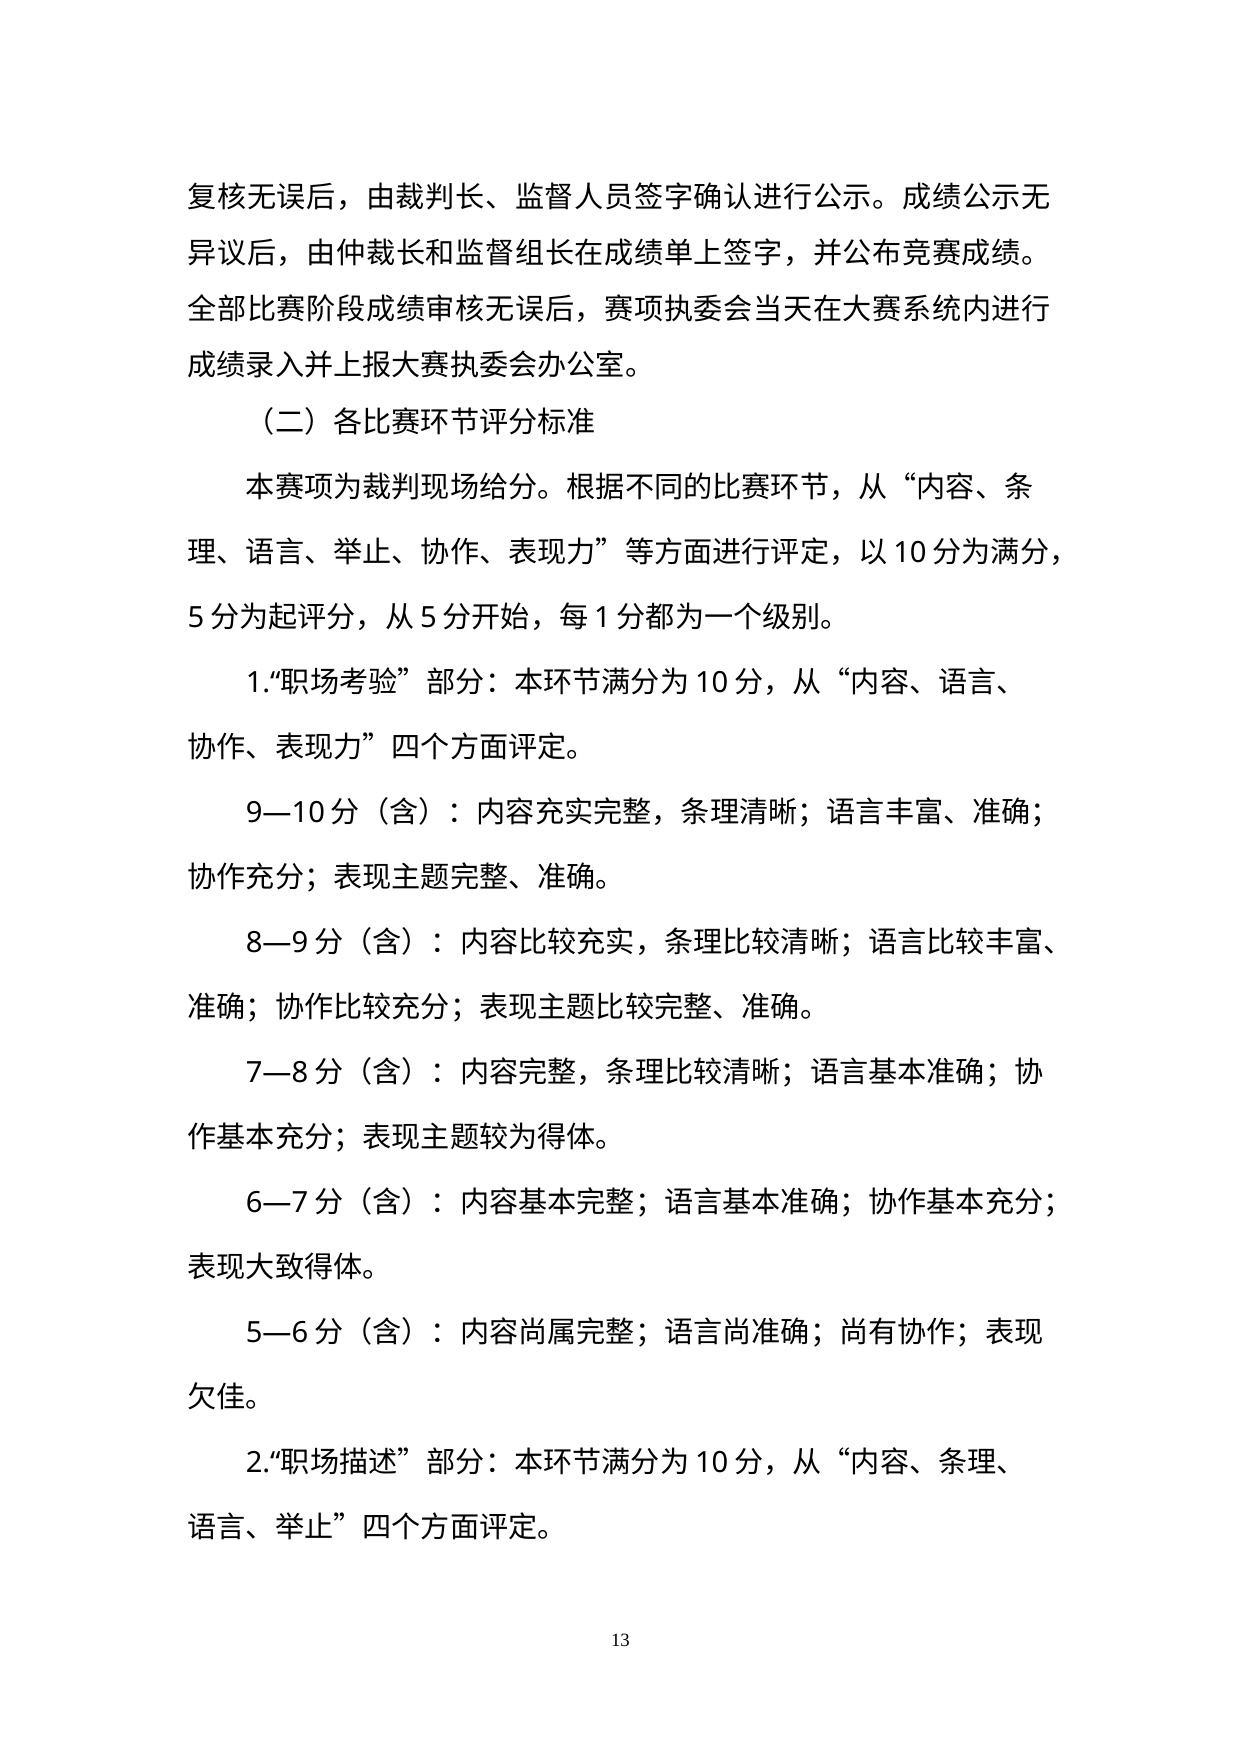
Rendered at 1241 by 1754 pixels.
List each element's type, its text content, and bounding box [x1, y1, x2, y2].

text 本赛项为裁判现场给分。根据不同的比赛环节，从“内容、条理、语言、举止、协作、表现力”等方面进行评定，以10分为满分，5分为起评分，从5分开始，每1分都为一个级别。 [187, 452, 1053, 647]
text （二）各比赛环节评分标准 [187, 387, 1053, 452]
text 7—8分（含）：内容完整，条理比较清晰；语言基本准确；协作基本充分；表现主题较为得体。 [187, 1037, 1053, 1167]
text 5—6分（含）：内容尚属完整；语言尚准确；尚有协作；表现欠佳。 [187, 1297, 1053, 1427]
text 1.“职场考验”部分：本环节满分为10分，从“内容、语言、协作、表现力”四个方面评定。 [187, 647, 1053, 777]
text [187, 162, 1053, 387]
text 8—9分（含）：内容比较充实，条理比较清晰；语言比较丰富、准确；协作比较充分；表现主题比较完整、准确。 [187, 907, 1053, 1037]
text 6—7分（含）：内容基本完整；语言基本准确；协作基本充分；表现大致得体。 [187, 1167, 1053, 1297]
text 2.“职场描述”部分：本环节满分为10分，从“内容、条理、语言、举止”四个方面评定。 [187, 1427, 1053, 1557]
text 9—10分（含）：内容充实完整，条理清晰；语言丰富、准确；协作充分；表现主题完整、准确。 [187, 777, 1053, 907]
